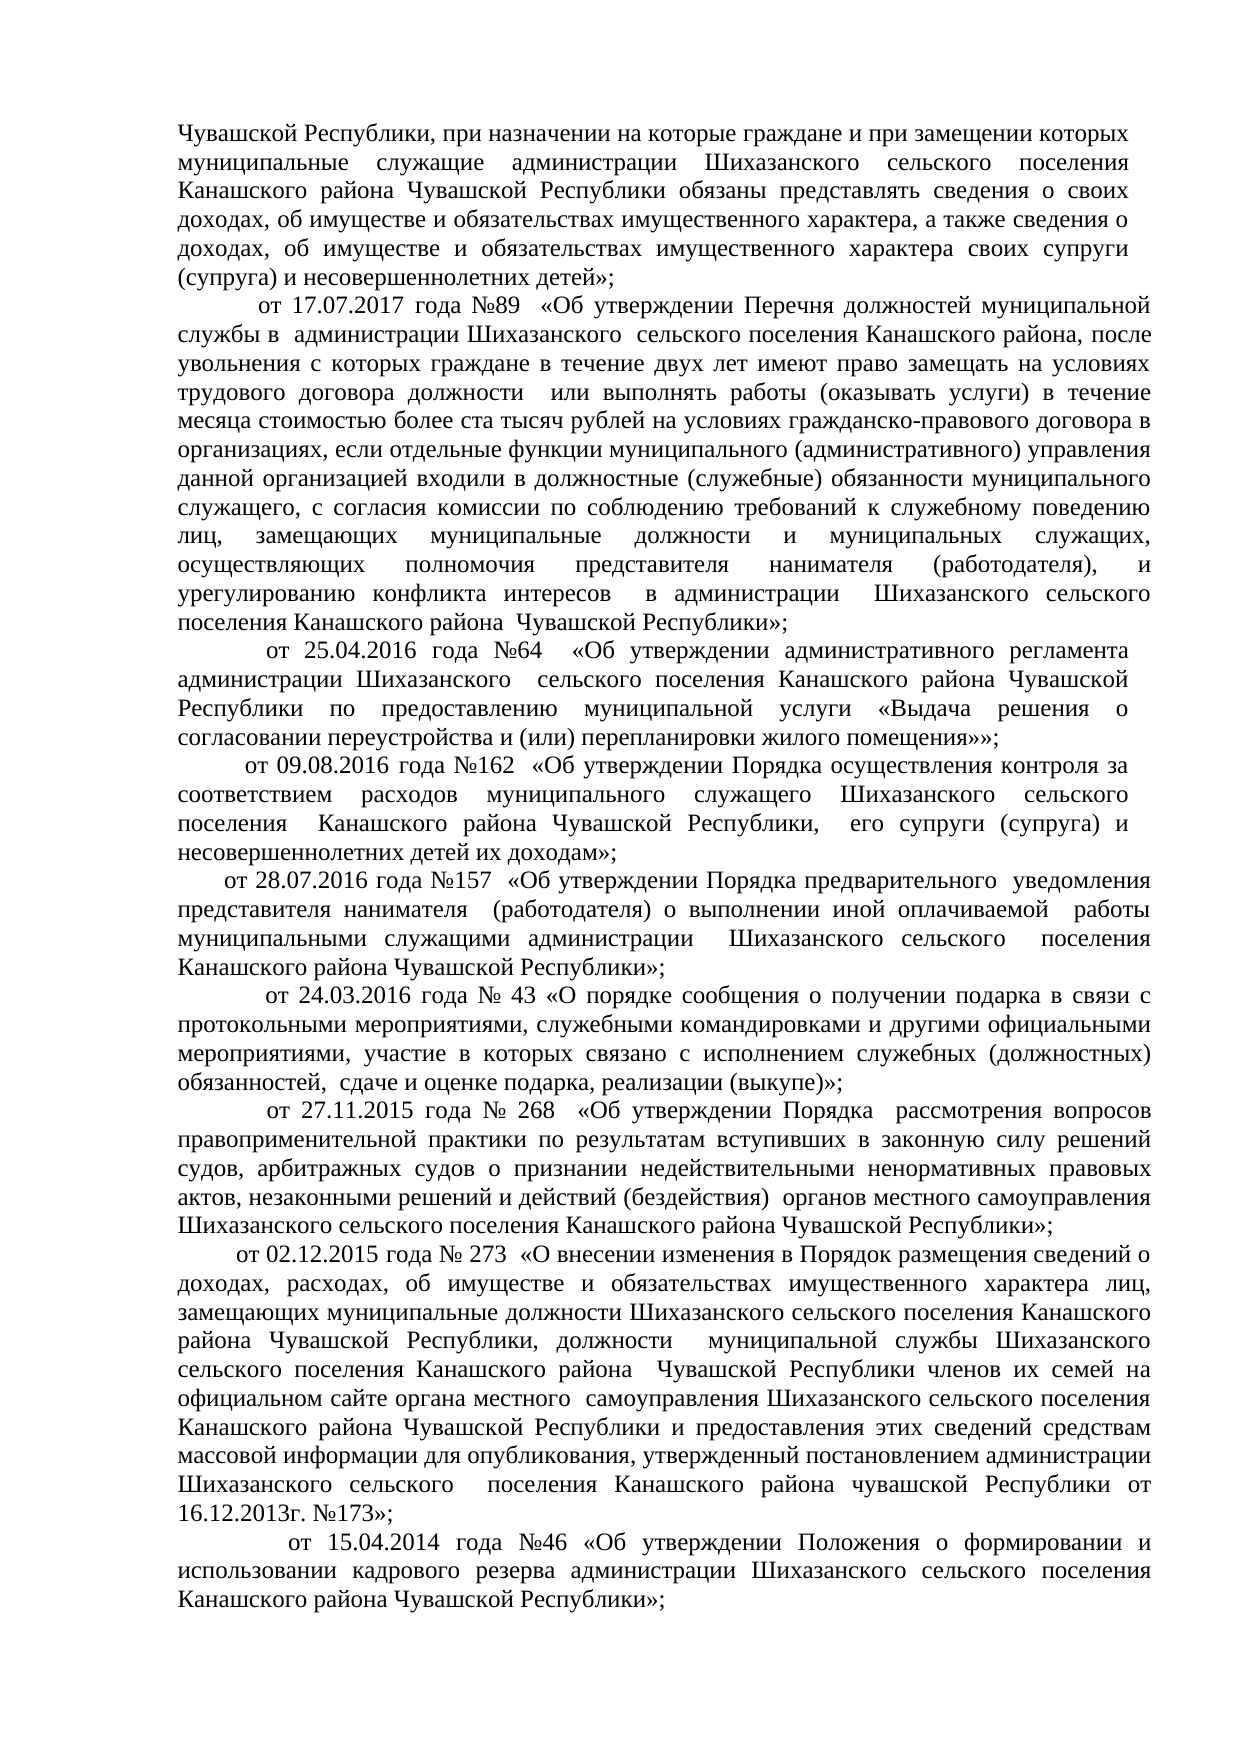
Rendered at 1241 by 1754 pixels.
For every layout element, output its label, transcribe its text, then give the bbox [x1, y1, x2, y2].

text от 02.12.2015 года № 273 «О внесении изменения в Порядок размещения сведений о доходах, расходах, об имуществе и обязательствах имущественного характера лиц, замещающих муниципальные должности Шихазанского сельского поселения Канашского района Чувашской Республики, должности муниципальной службы Шихазанского сельского поселения Канашского района Чувашской Республики членов их семей на официальном сайте органа местного самоуправления Шихазанского сельского поселения Канашского района Чувашской Республики и предоставления этих сведений средствам массовой информации для опубликования, утвержденный постановлением администрации Шихазанского сельского поселения Канашского района чувашской Республики от 16.12.2013г. №173»; [177, 1239, 1152, 1527]
text от 25.04.2016 года №64 «Об утверждении административного регламента администрации Шихазанского сельского поселения Канашского района Чувашской Республики по предоставлению муниципальной услуги «Выдача решения о согласовании переустройства и (или) перепланировки жилого помещения»»; [177, 636, 1129, 751]
text от 15.04.2014 года №46 «Об утверждении Положения о формировании и использовании кадрового резерва администрации Шихазанского сельского поселения Канашского района Чувашской Республики»; [177, 1527, 1152, 1613]
text от 27.11.2015 года № 268 «Об утверждении Порядка рассмотрения вопросов правоприменительной практики по результатам вступивших в законную силу решений судов, арбитражных судов о признании недействительными ненормативных правовых актов, незаконными решений и действий (бездействия) органов местного самоуправления Шихазанского сельского поселения Канашского района Чувашской Республики»; [177, 1096, 1152, 1239]
text от 17.07.2017 года №89 «Об утверждении Перечня должностей муниципальной службы в администрации Шихазанского сельского поселения Канашского района, после увольнения с которых граждане в течение двух лет имеют право замещать на условиях трудового договора должности или выполнять работы (оказывать услуги) в течение месяца стоимостью более ста тысяч рублей на условиях гражданско-правового договора в организациях, если отдельные функции муниципального (административного) управления данной организацией входили в должностные (служебные) обязанности муниципального служащего, с согласия комиссии по соблюдению требований к служебному поведению лиц, замещающих муниципальные должности и муниципальных служащих, осуществляющих полномочия представителя нанимателя (работодателя), и урегулированию конфликта интересов в администрации Шихазанского сельского поселения Канашского района Чувашской Республики»; [177, 291, 1152, 636]
text от 24.03.2016 года № 43 «О порядке сообщения о получении подарка в связи с протокольными мероприятиями, служебными командировками и другими официальными мероприятиями, участие в которых связано с исполнением служебных (должностных) обязанностей, сдаче и оценке подарка, реализации (выкупе)»; [177, 981, 1152, 1096]
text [177, 118, 1129, 291]
text от 09.08.2016 года №162 «Об утверждении Порядка осуществления контроля за соответствием расходов муниципального служащего Шихазанского сельского поселения Канашского района Чувашской Республики, его супруги (супруга) и несовершеннолетних детей их доходам»; [177, 751, 1129, 866]
text от 28.07.2016 года №157 «Об утверждении Порядка предварительного уведомления представителя нанимателя (работодателя) о выполнении иной оплачиваемой работы муниципальными служащими администрации Шихазанского сельского поселения Канашского района Чувашской Республики»; [177, 866, 1152, 981]
